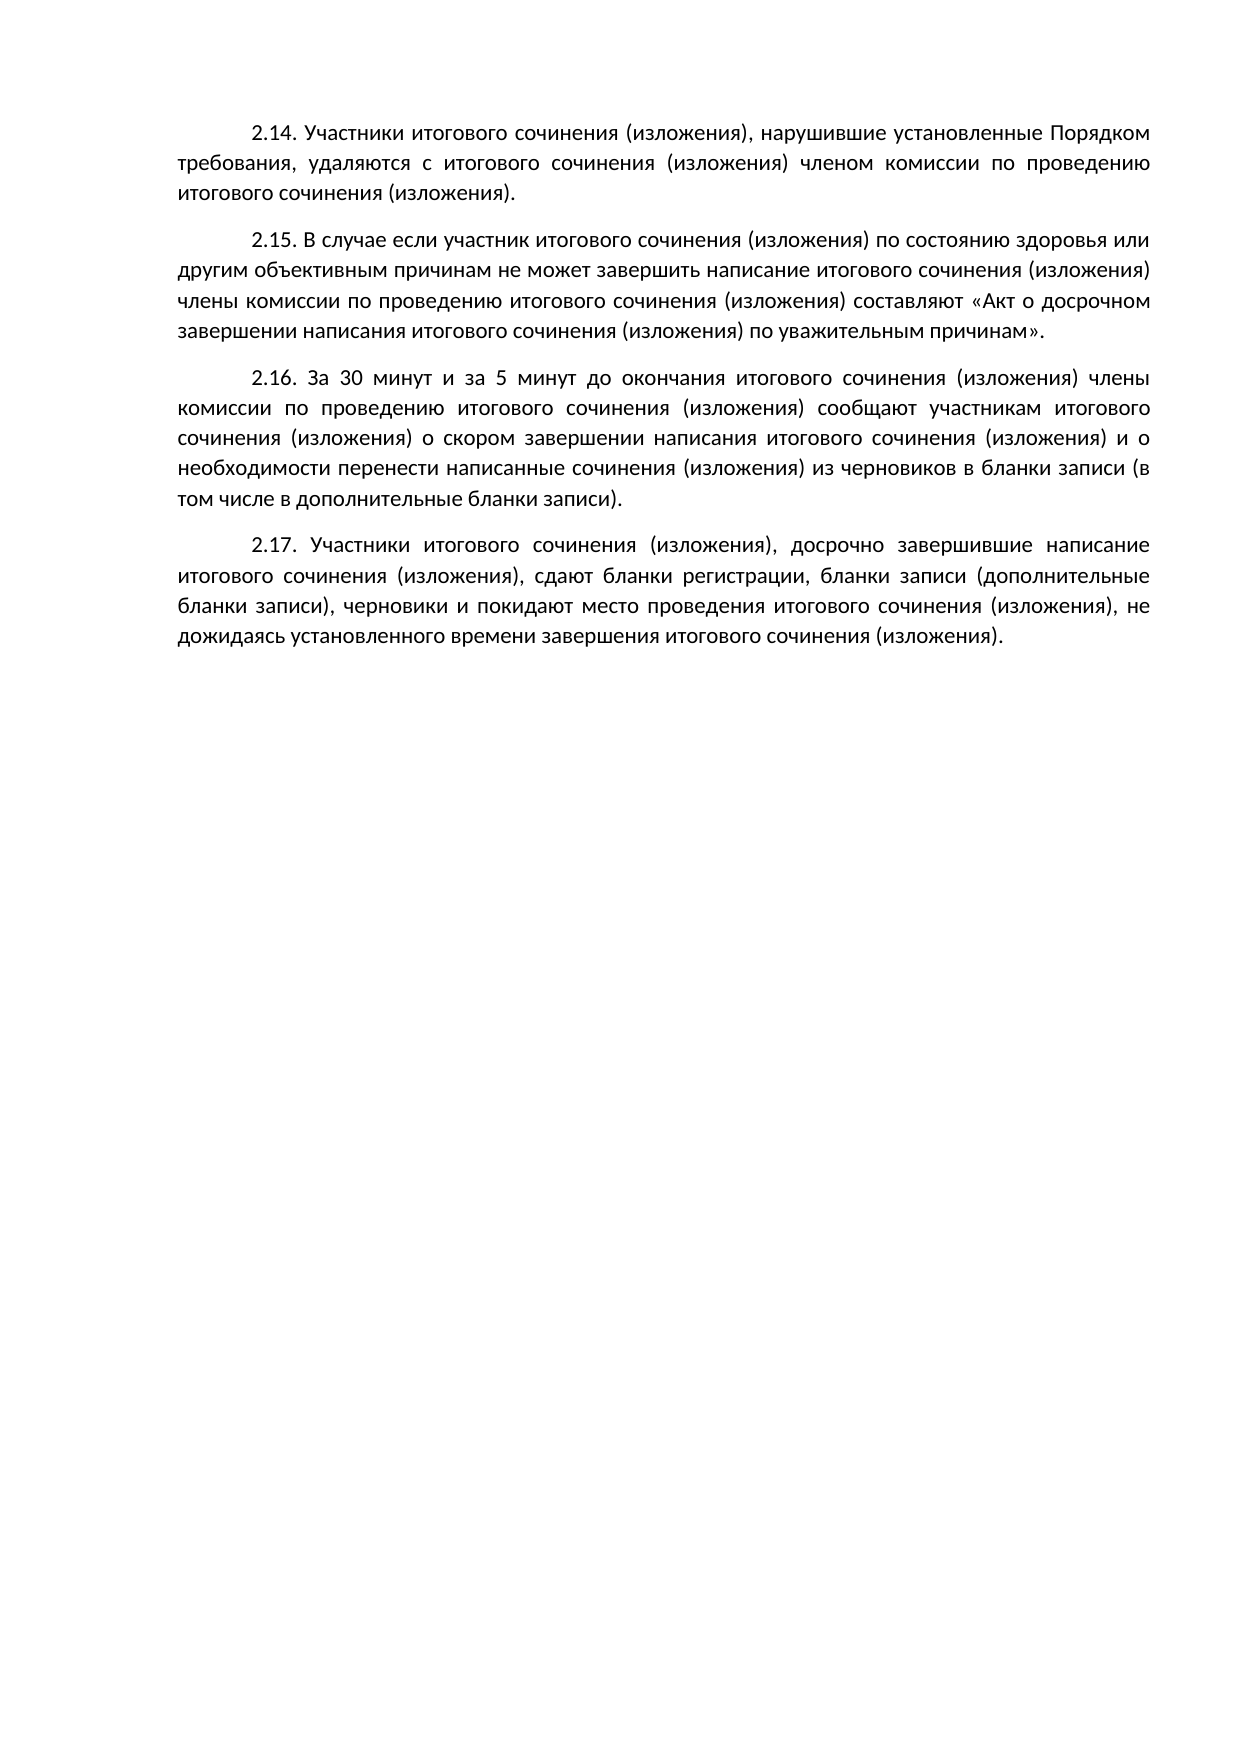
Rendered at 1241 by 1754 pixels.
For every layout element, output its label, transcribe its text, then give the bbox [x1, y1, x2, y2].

text 2.16. За 30 минут и за 5 минут до окончания итогового сочинения (изложения) члены комиссии по проведению итогового сочинения (изложения) сообщают участникам итогового сочинения (изложения) о скором завершении написания итогового сочинения (изложения) и о необходимости перенести написанные сочинения (изложения) из черновиков в бланки записи (в том числе в дополнительные бланки записи). [177, 363, 1152, 512]
text 2.15. В случае если участник итогового сочинения (изложения) по состоянию здоровья или другим объективным причинам не может завершить написание итогового сочинения (изложения) члены комиссии по проведению итогового сочинения (изложения) составляют «Акт о досрочном завершении написания итогового сочинения (изложения) по уважительным причинам». [177, 225, 1152, 344]
text 2.17. Участники итогового сочинения (изложения), досрочно завершившие написание итогового сочинения (изложения), сдают бланки регистрации, бланки записи (дополнительные бланки записи), черновики и покидают место проведения итогового сочинения (изложения), не дожидаясь установленного времени завершения итогового сочинения (изложения). [177, 531, 1152, 649]
text 2.14. Участники итогового сочинения (изложения), нарушившие установленные Порядком требования, удаляются с итогового сочинения (изложения) членом комиссии по проведению итогового сочинения (изложения). [177, 118, 1152, 207]
